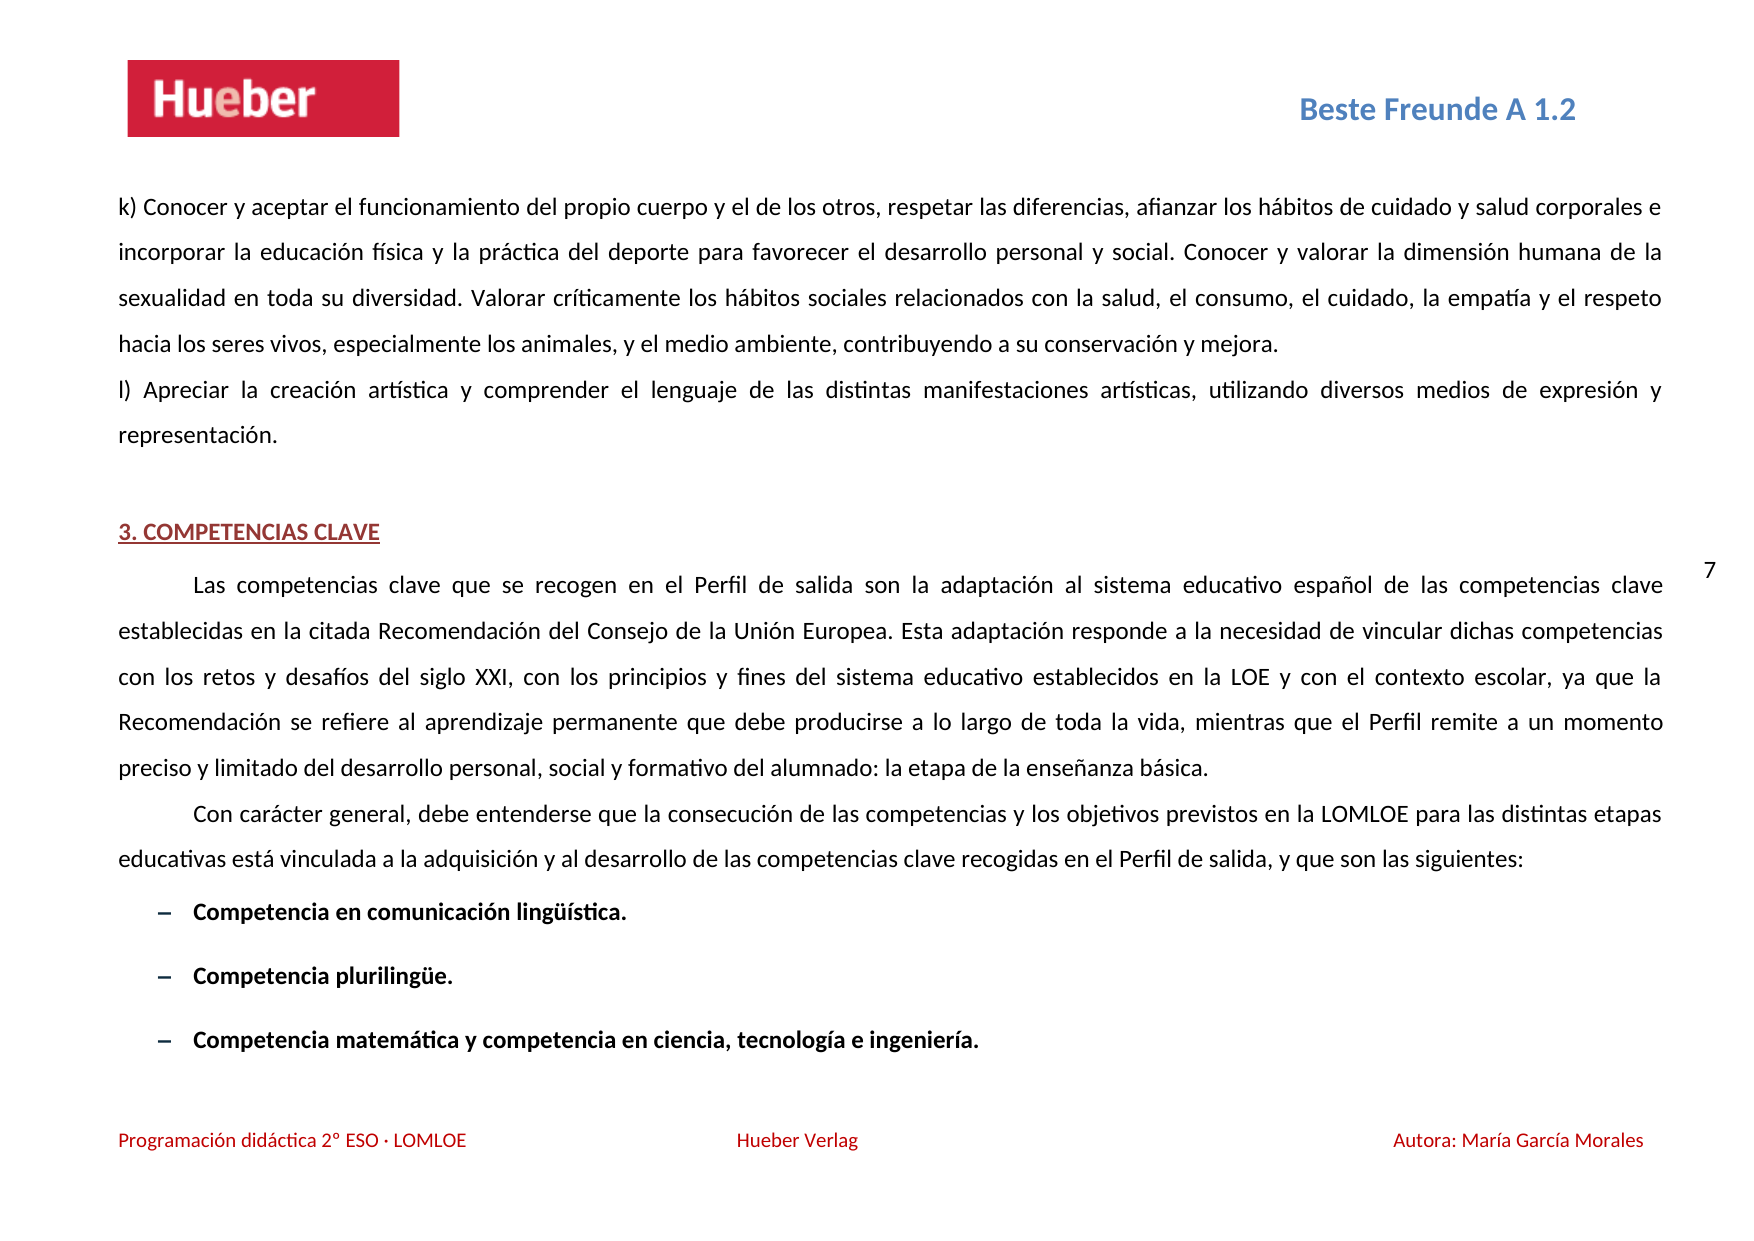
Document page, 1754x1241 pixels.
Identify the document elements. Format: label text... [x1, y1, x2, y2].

list Competencia en comunicación lingüística. [156, 889, 1577, 932]
picture [127, 60, 400, 137]
list Competencia matemática y competencia en ciencia, tecnología e ingeniería. [156, 1017, 1577, 1060]
text Las competencias clave que se recogen en el Perfil de salida son la adaptación al sistema educativo español de las competencias clave establecidas en la citada Recomendación del Consejo de la Unión Europea. Esta adaptación responde a la necesidad de vincular dichas competencias con los retos y desafíos del siglo XXI, con los principios y fines del sistema educativo establecidos en la LOE y con el contexto escolar, ya que la Recomendación se refiere al aprendizaje permanente que debe producirse a lo largo de toda la vida, mientras que el Perfil remite a un momento preciso y limitado del desarrollo personal, social y formativo del alumnado: la etapa de la enseñanza básica. [118, 569, 1665, 783]
text l) Apreciar la creación artística y comprender el lenguaje de las distintas manifestaciones artísticas, utilizando diversos medios de expresión y representación. [118, 374, 1665, 450]
text 3. COMPETENCIAS CLAVE [118, 516, 1665, 547]
text Con carácter general, debe entenderse que la consecución de las competencias y los objetivos previstos en la LOMLOE para las distintas etapas educativas está vinculada a la adquisición y al desarrollo de las competencias clave recogidas en el Perfil de salida, y que son las siguientes: [118, 798, 1665, 874]
list Competencia plurilingüe. [156, 953, 1577, 996]
text k) Conocer y aceptar el funcionamiento del propio cuerpo y el de los otros, respetar las diferencias, afianzar los hábitos de cuidado y salud corporales e incorporar la educación física y la práctica del deporte para favorecer el desarrollo personal y social. Conocer y valorar la dimensión humana de la sexualidad en toda su diversidad. Valorar críticamente los hábitos sociales relacionados con la salud, el consumo, el cuidado, la empatía y el respeto hacia los seres vivos, especialmente los animales, y el medio ambiente, contribuyendo a su conservación y mejora. [118, 191, 1665, 358]
